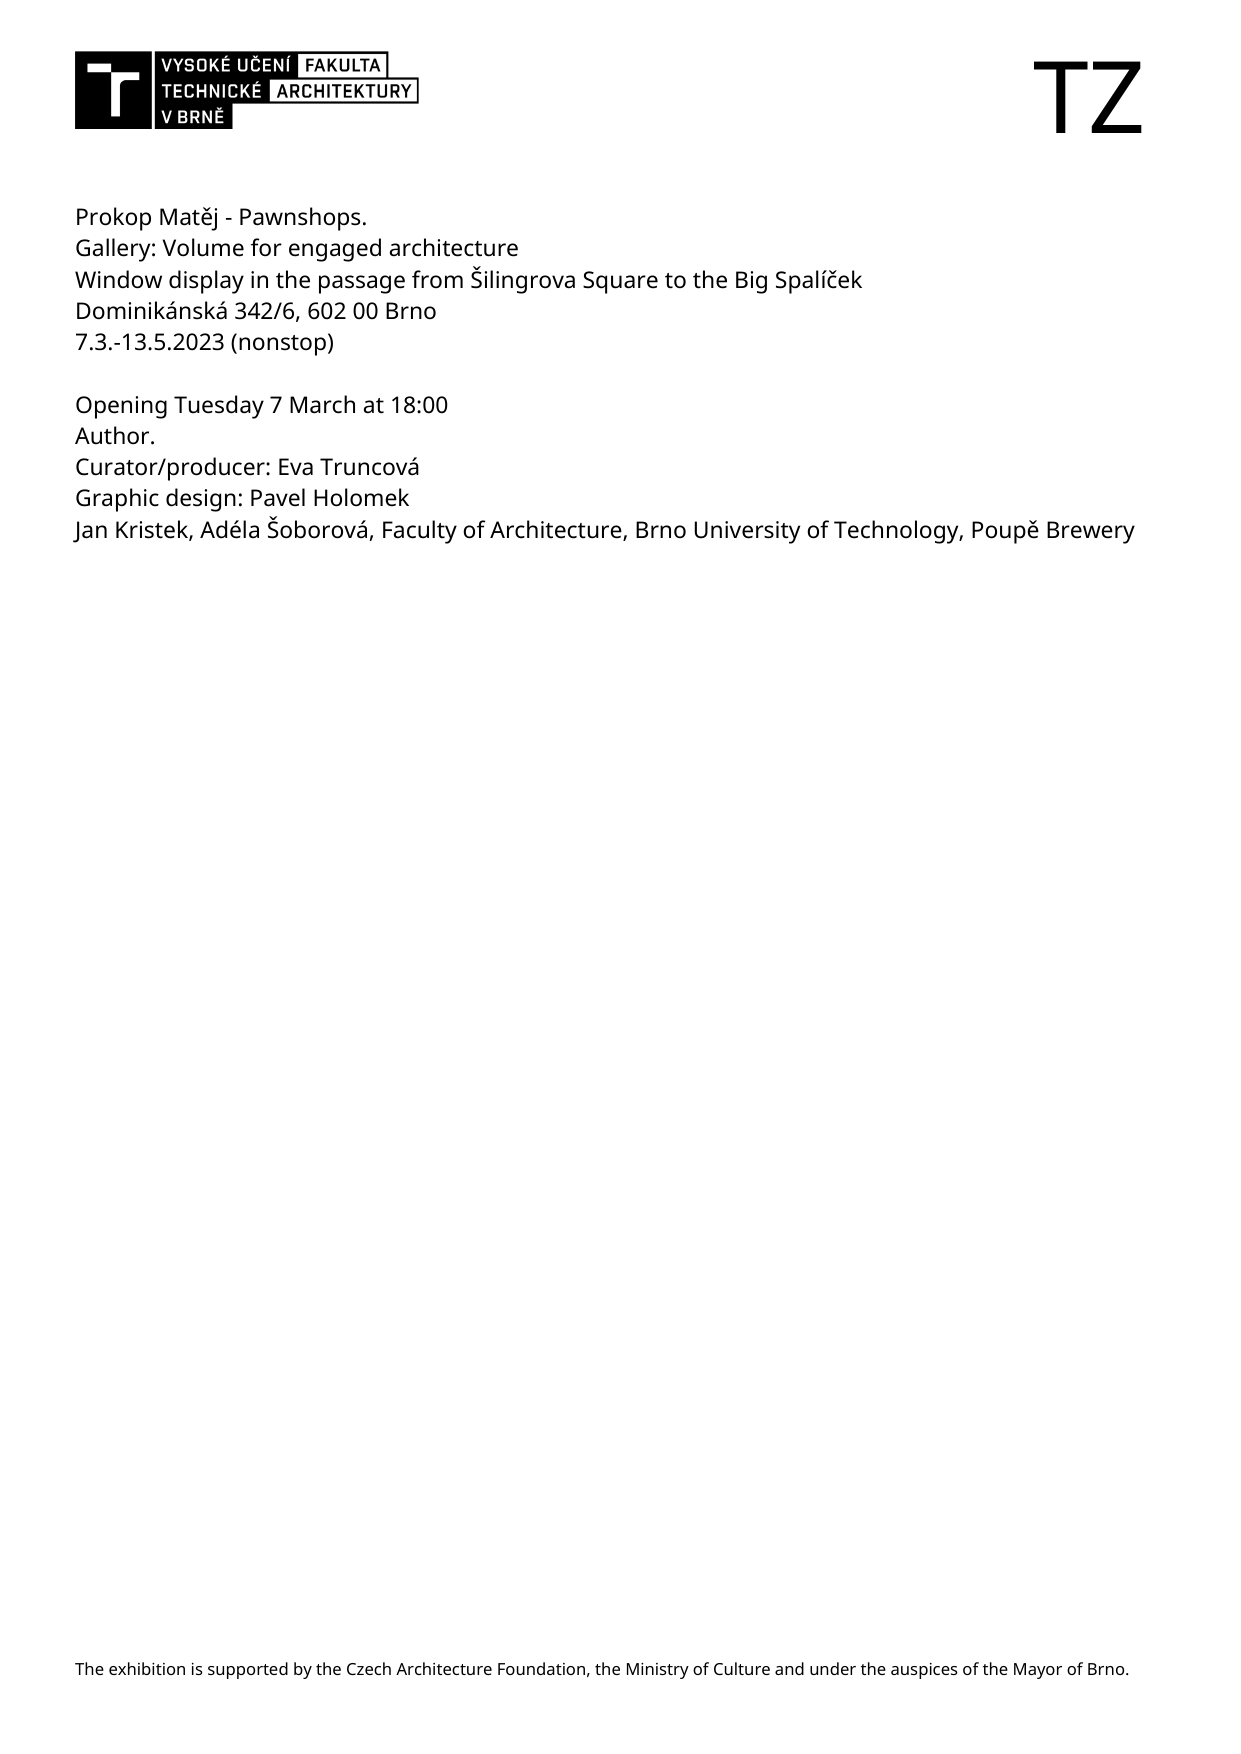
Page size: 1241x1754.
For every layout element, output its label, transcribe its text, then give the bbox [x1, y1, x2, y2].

text Graphic design: Pavel Holomek [75, 482, 1161, 513]
text 7.3.-13.5.2023 (nonstop) [75, 326, 1161, 357]
text Opening Tuesday 7 March at 18:00 [75, 388, 1161, 420]
text Jan Kristek, Adéla Šoborová, Faculty of Architecture, Brno University of Technology, Poupě Brewery [75, 513, 1161, 545]
picture [75, 51, 419, 129]
text Author. [75, 420, 1161, 451]
text Window display in the passage from Šilingrova Square to the Big Spalíček [75, 263, 1161, 295]
text Prokop Matěj - Pawnshops. [75, 201, 1161, 232]
text Curator/producer: Eva Truncová [75, 451, 1161, 482]
text Gallery: Volume for engaged architecture [75, 232, 1161, 263]
text Dominikánská 342/6, 602 00 Brno [75, 295, 1161, 326]
